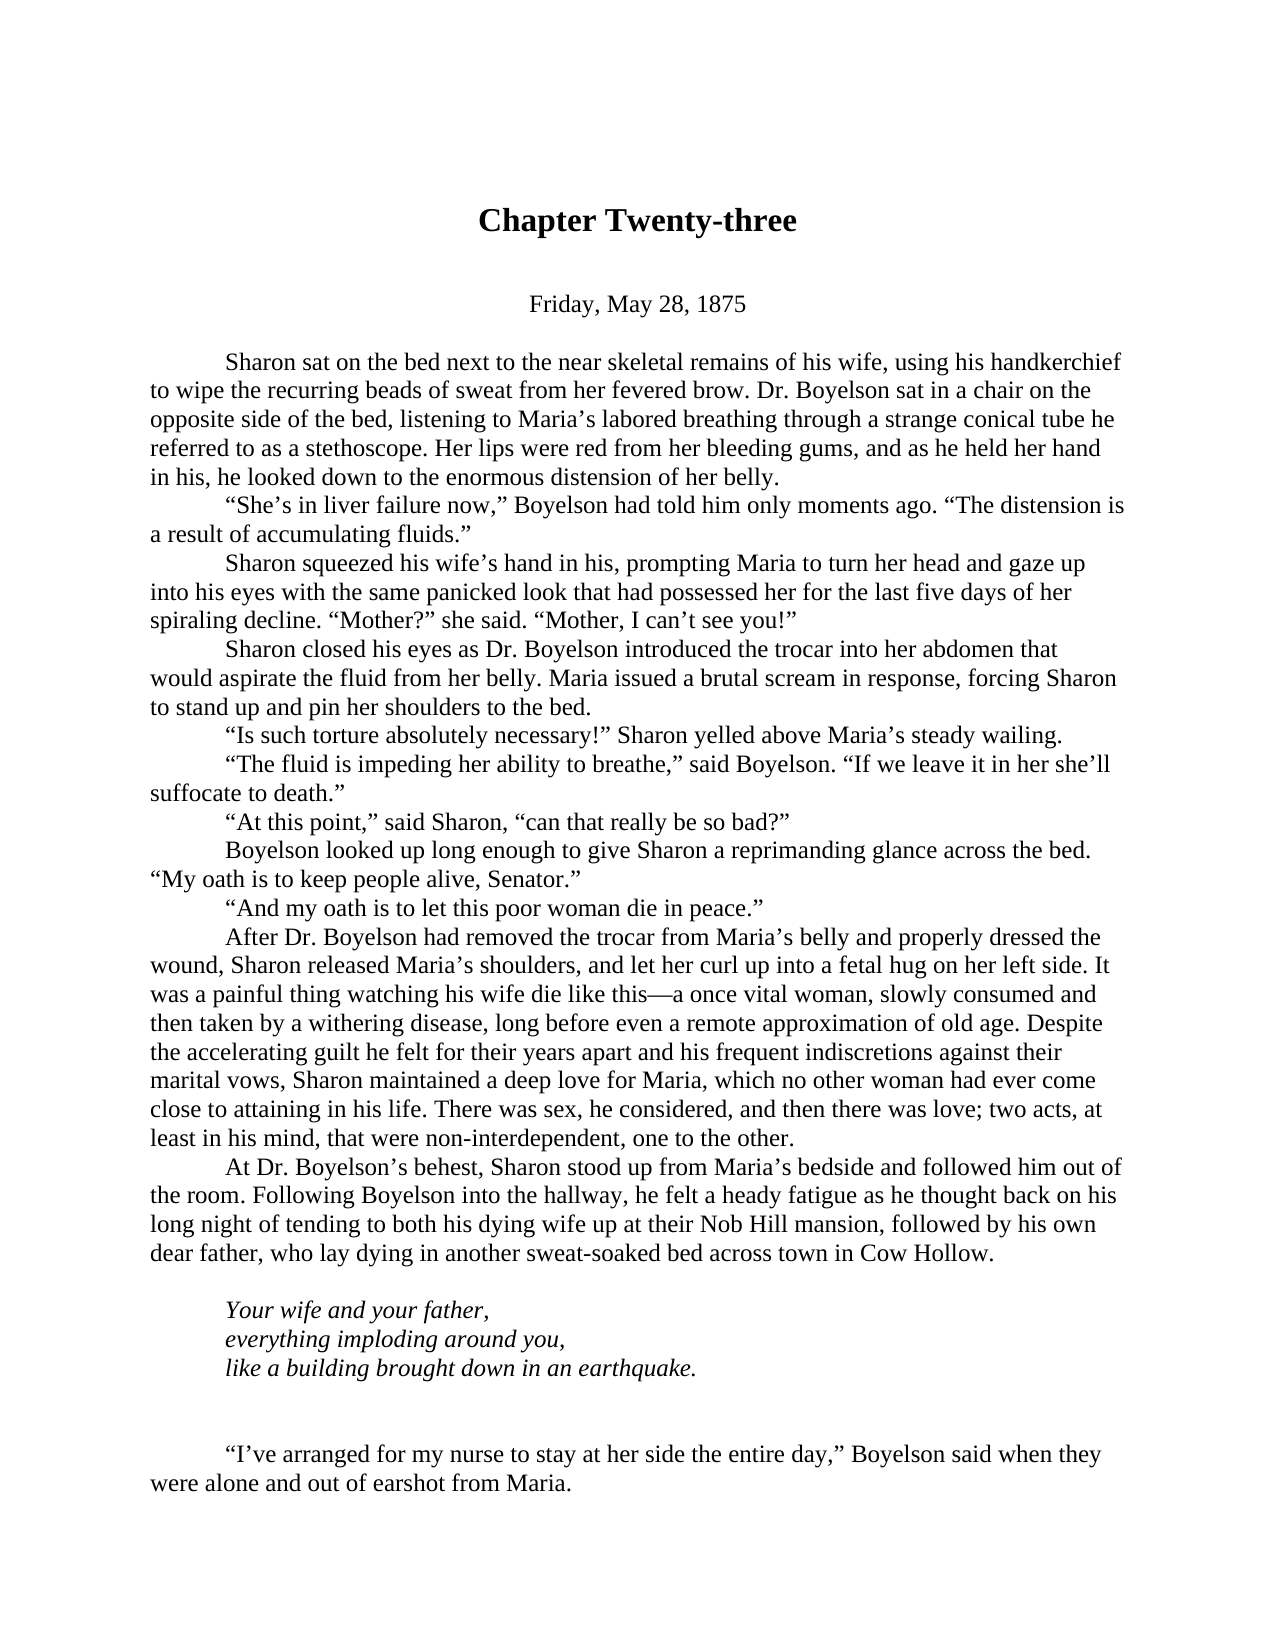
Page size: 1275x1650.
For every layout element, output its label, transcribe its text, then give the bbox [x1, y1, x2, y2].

text “The fluid is impeding her ability to breathe,” said Boyelson. “If we leave it in her she’ll suffocate to death.” [150, 749, 1125, 807]
text “At this point,” said Sharon, “can that really be so bad?” [150, 807, 1125, 835]
text everything imploding around you, [150, 1324, 1125, 1353]
text After Dr. Boyelson had removed the trocar from Maria’s belly and properly dressed the wound, Sharon released Maria’s shoulders, and let her curl up into a fetal hug on her left side. It was a painful thing watching his wife die like this—a once vital woman, slowly consumed and then taken by a withering disease, long before even a remote approximation of old age. Despite the accelerating guilt he felt for their years apart and his frequent indiscretions against their marital vows, Sharon maintained a deep love for Maria, which no other woman had ever come close to attaining in his life. There was sex, he considered, and then there was love; two acts, at least in his mind, that were non-interdependent, one to the other. [150, 922, 1125, 1152]
text At Dr. Boyelson’s behest, Sharon stood up from Maria’s bedside and followed him out of the room. Following Boyelson into the hallway, he felt a heady fatigue as he thought back on his long night of tending to both his dying wife up at their Nob Hill mansion, followed by his own dear father, who lay dying in another sweat-soaked bed across town in Cow Hollow. [150, 1152, 1125, 1267]
subtitle Chapter Twenty-three [150, 200, 1125, 238]
text Sharon sat on the bed next to the near skeletal remains of his wife, using his handkerchief to wipe the recurring beads of sweat from her fevered brow. Dr. Boyelson sat in a chair on the opposite side of the bed, listening to Maria’s labored breathing through a strange conical tube he referred to as a stethoscope. Her lips were red from her bleeding gums, and as he held her hand in his, he looked down to the enormous distension of her belly. [150, 347, 1125, 490]
text Boyelson looked up long enough to give Sharon a reprimanding glance across the bed. “My oath is to keep people alive, Senator.” [150, 835, 1125, 893]
text Sharon closed his eyes as Dr. Boyelson introduced the trocar into her abdomen that would aspirate the fluid from her belly. Maria issued a brutal scream in response, forcing Sharon to stand up and pin her shoulders to the bed. [150, 634, 1125, 720]
text like a building brought down in an earthquake. [150, 1353, 1125, 1382]
text “And my oath is to let this poor woman die in peace.” [150, 893, 1125, 922]
text “Is such torture absolutely necessary!” Sharon yelled above Maria’s steady wailing. [150, 720, 1125, 749]
text “I’ve arranged for my nurse to stay at her side the entire day,” Boyelson said when they were alone and out of earshot from Maria. [150, 1439, 1125, 1497]
text Sharon squeezed his wife’s hand in his, prompting Maria to turn her head and gaze up into his eyes with the same panicked look that had possessed her for the last five days of her spiraling decline. “Mother?” she said. “Mother, I can’t see you!” [150, 548, 1125, 634]
text “She’s in liver failure now,” Boyelson had told him only moments ago. “The distension is a result of accumulating fluids.” [150, 490, 1125, 548]
text Your wife and your father, [150, 1295, 1125, 1324]
text Friday, May 28, 1875 [150, 289, 1125, 318]
